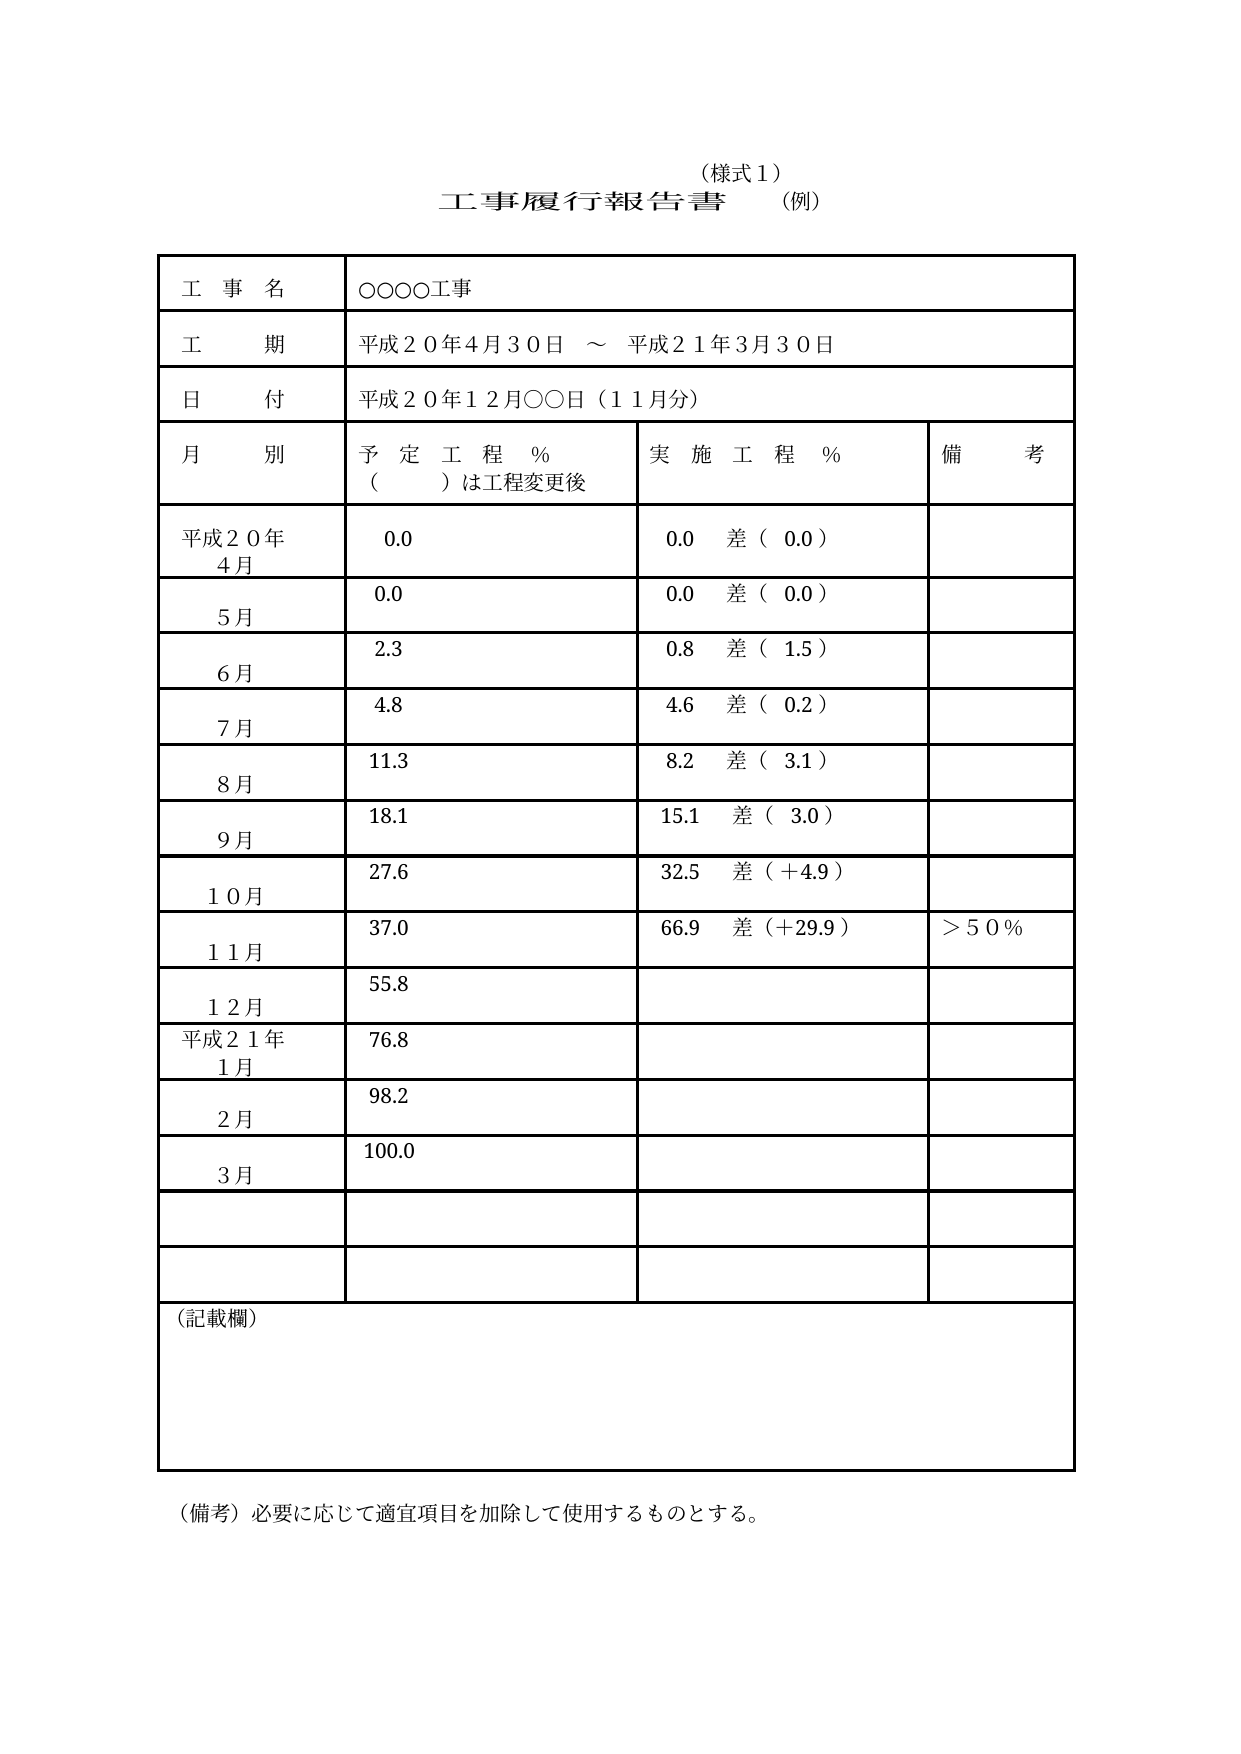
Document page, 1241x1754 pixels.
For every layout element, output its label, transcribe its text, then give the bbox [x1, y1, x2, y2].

table_cell 平成２１年 １月 [160, 1025, 344, 1078]
table_cell 27.6 [347, 858, 636, 910]
table_cell ＞５０％ [930, 913, 1073, 966]
table_cell 備 考 [930, 423, 1073, 503]
table_cell 32.5 差（ ＋4.9 ） [639, 858, 927, 910]
table_cell [639, 1193, 927, 1245]
table_cell ７月 [160, 690, 344, 743]
table_cell 工 期 [160, 312, 344, 364]
table_cell [930, 579, 1073, 631]
table_cell 実 施 工 程 ％ [639, 423, 927, 503]
table_cell [930, 746, 1073, 798]
table_cell [639, 1248, 927, 1301]
text （様式１） [148, 159, 1093, 187]
text （備考）必要に応じて適宜項目を加除して使用するものとする。 [148, 1499, 1093, 1527]
table_cell 平成２０年 ４月 [160, 506, 344, 576]
table_cell 0.8 差（ 1.5 ） [639, 634, 927, 687]
table_cell [930, 1137, 1073, 1189]
table_cell 11.3 [347, 746, 636, 798]
table_cell 76.8 [347, 1025, 636, 1078]
table_cell 月 別 [160, 423, 344, 503]
table_cell 4.8 [347, 690, 636, 743]
table_cell [930, 634, 1073, 687]
table_cell ２月 [160, 1081, 344, 1133]
table_cell 0.0 差（ 0.0 ） [639, 506, 927, 576]
table_cell 100.0 [347, 1137, 636, 1189]
table_cell 55.8 [347, 969, 636, 1022]
table_header 工 事 名 [160, 257, 344, 309]
table_cell １１月 [160, 913, 344, 966]
table_cell [930, 1248, 1073, 1301]
table_cell [930, 1025, 1073, 1078]
table_cell （記載欄） [160, 1304, 1073, 1468]
table_cell [930, 858, 1073, 910]
table_cell 予 定 工 程 ％ （ ）は工程変更後 [347, 423, 636, 503]
table_cell [347, 1248, 636, 1301]
table_cell [160, 1193, 344, 1245]
table_cell 平成２０年４月３０日 ～ 平成２１年３月３０日 [347, 312, 1073, 364]
table_cell 2.3 [347, 634, 636, 687]
table_cell 0.0 差（ 0.0 ） [639, 579, 927, 631]
table_cell [930, 506, 1073, 576]
table_cell １０月 [160, 858, 344, 910]
table_cell [160, 1248, 344, 1301]
table_cell 平成２０年１２月○○日（１１月分） [347, 368, 1073, 420]
table_cell ６月 [160, 634, 344, 687]
table_cell 8.2 差（ 3.1 ） [639, 746, 927, 798]
table_header ○○○○工事 [347, 257, 1073, 309]
table_cell 37.0 [347, 913, 636, 966]
table_cell [639, 969, 927, 1022]
table_cell ９月 [160, 802, 344, 854]
table_cell 98.2 [347, 1081, 636, 1133]
table_cell 0.0 [347, 579, 636, 631]
table_cell １２月 [160, 969, 344, 1022]
table_cell [347, 1193, 636, 1245]
table_cell [930, 802, 1073, 854]
table_cell [639, 1025, 927, 1078]
table_cell 0.0 [347, 506, 636, 576]
table_cell 15.1 差（ 3.0 ） [639, 802, 927, 854]
table_cell 66.9 差（＋29.9 ） [639, 913, 927, 966]
table_cell ５月 [160, 579, 344, 631]
table_cell ３月 [160, 1137, 344, 1189]
table_cell [930, 1193, 1073, 1245]
table_cell 18.1 [347, 802, 636, 854]
table_cell ８月 [160, 746, 344, 798]
text 工事履行報告書 （例） [148, 187, 1093, 215]
table_cell [930, 969, 1073, 1022]
table_cell [930, 1081, 1073, 1133]
table_cell [639, 1081, 927, 1133]
table_cell [930, 690, 1073, 743]
table_cell 日 付 [160, 368, 344, 420]
table_cell [639, 1137, 927, 1189]
table_cell 4.6 差（ 0.2 ） [639, 690, 927, 743]
